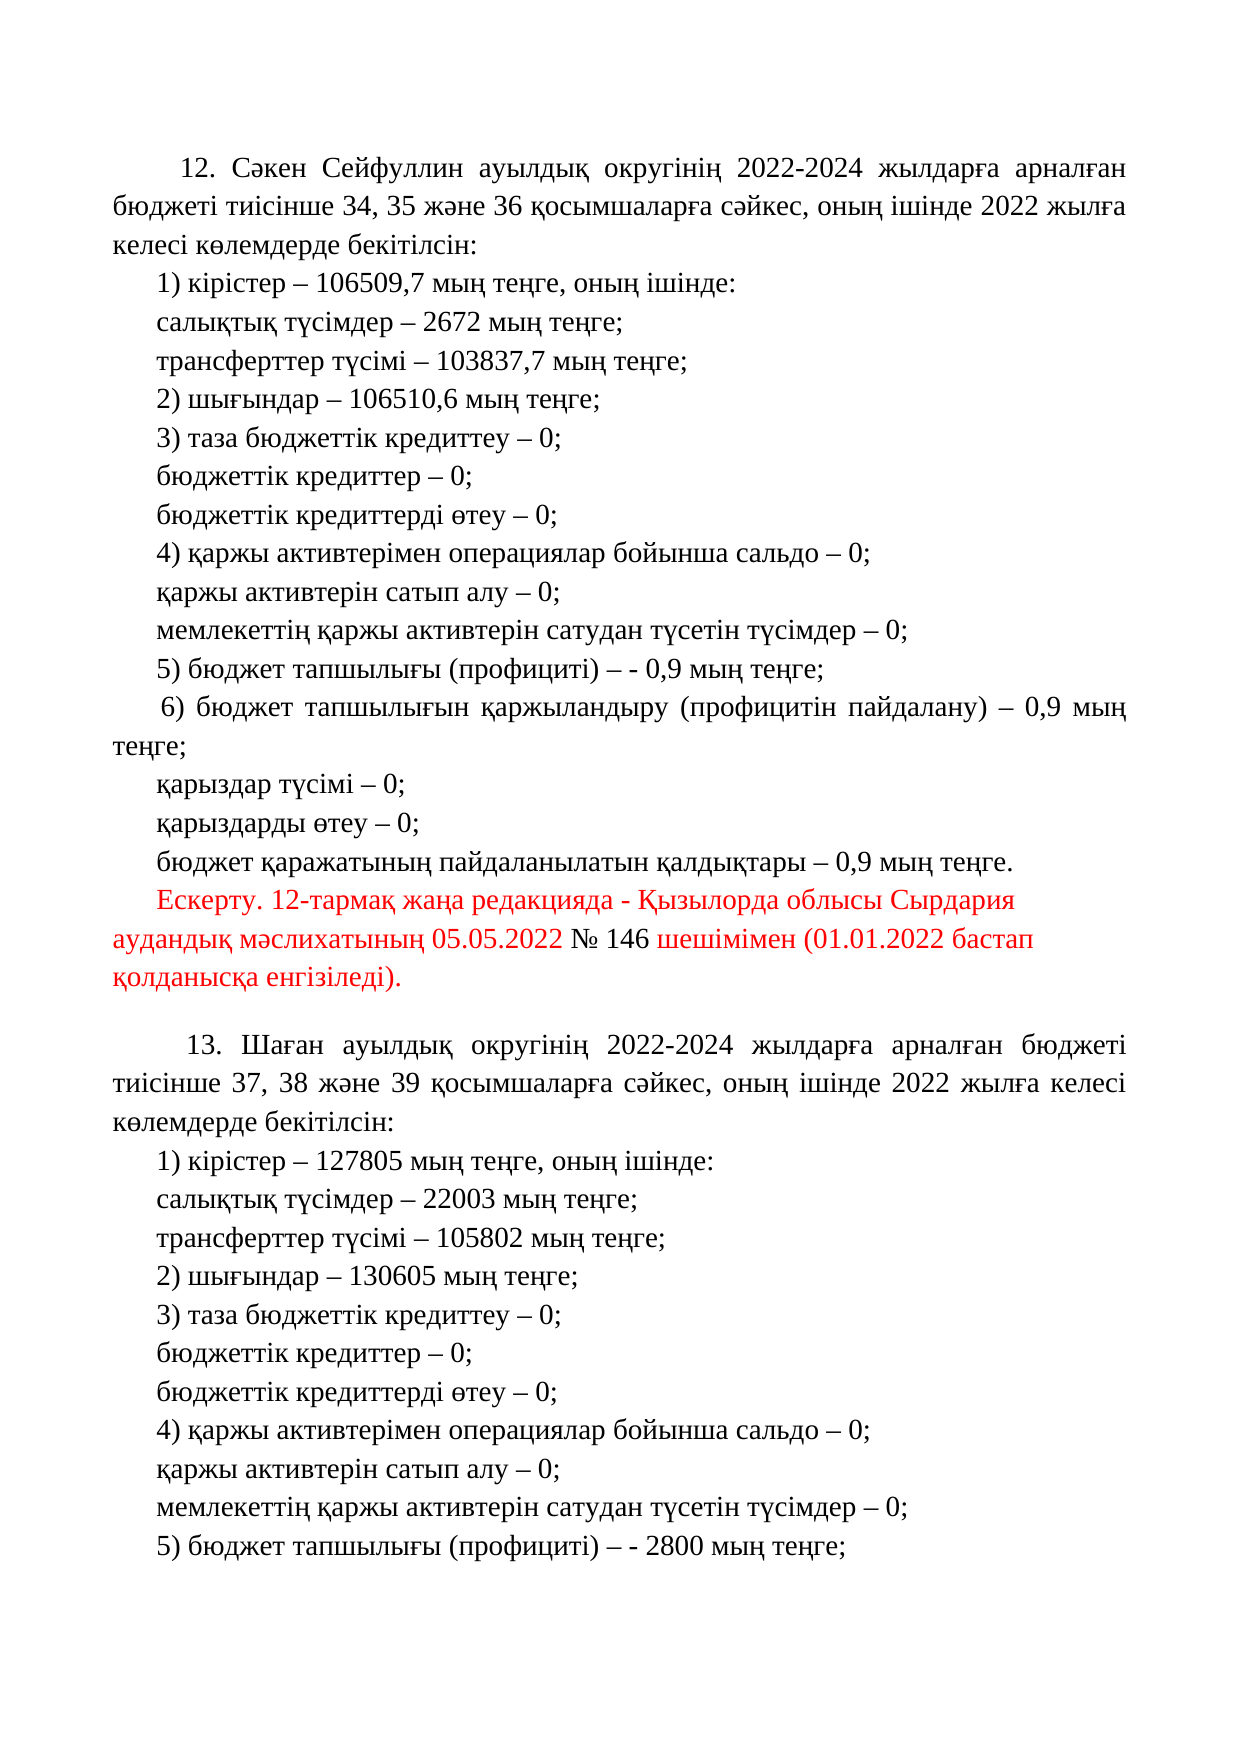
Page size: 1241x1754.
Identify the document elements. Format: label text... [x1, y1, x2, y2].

text 4) қаржы активтерімен операциялар бойынша сальдо – 0; [112, 1412, 1128, 1446]
text трансферттер түсімі – 105802 мың теңге; [112, 1220, 1128, 1253]
text қарыздарды өтеу – 0; [112, 805, 1128, 839]
text 4) қаржы активтерімен операциялар бойынша сальдо – 0; [112, 535, 1128, 569]
text қаржы активтерін сатып алу – 0; [112, 574, 1128, 607]
text мемлекеттің қаржы активтерін сатудан түсетін түсімдер – 0; [112, 612, 1128, 646]
text 1) кірістер – 127805 мың теңге, оның ішінде: [112, 1143, 1128, 1176]
text бюджет қаражатының пайдаланылатын қалдықтары – 0,9 мың теңге. [112, 844, 1128, 877]
text 3) таза бюджеттік кредиттеу – 0; [112, 420, 1128, 453]
text 5) бюджет тапшылығы (профициті) – - 0,9 мың теңге; [112, 651, 1128, 684]
text мемлекеттің қаржы активтерін сатудан түсетін түсімдер – 0; [112, 1489, 1128, 1523]
text трансферттер түсімі – 103837,7 мың теңге; [112, 343, 1128, 376]
text 1) кірістер – 106509,7 мың теңге, оның ішінде: [112, 266, 1128, 299]
text қарыздар түсімі – 0; [112, 767, 1128, 800]
text бюджеттік кредиттер – 0; [112, 458, 1128, 492]
text бюджеттік кредиттерді өтеу – 0; [112, 1374, 1128, 1407]
text 2) шығындар – 130605 мың теңге; [112, 1258, 1128, 1292]
text 13. Шаған ауылдық округінің 2022-2024 жылдарға арналған бюджеті тиісінше 37, 38 және 39 қосымшаларға сәйкес, оның ішінде 2022 жылға келесі көлемдерде бекітілсін: [112, 1027, 1128, 1138]
text Ескерту. 12-тармақ жаңа редакцияда - Қызылорда облысы Сырдария аудандық мәслихатының 05.05.2022 № 146 шешімімен (01.01.2022 бастап қолданысқа енгізіледі). [112, 882, 1128, 1023]
text 5) бюджет тапшылығы (профициті) – - 2800 мың теңге; [112, 1528, 1128, 1562]
text 2) шығындар – 106510,6 мың теңге; [112, 381, 1128, 415]
text салықтық түсімдер – 2672 мың теңге; [112, 304, 1128, 338]
text 12. Сәкен Сейфуллин ауылдық округінің 2022-2024 жылдарға арналған бюджеті тиісінше 34, 35 және 36 қосымшаларға сәйкес, оның ішінде 2022 жылға келесі көлемдерде бекітілсін: [112, 150, 1128, 261]
text бюджеттік кредиттер – 0; [112, 1335, 1128, 1369]
text бюджеттік кредиттерді өтеу – 0; [112, 497, 1128, 530]
text 6) бюджет тапшылығын қаржыландыру (профицитін пайдалану) – 0,9 мың теңге; [112, 689, 1128, 762]
text қаржы активтерін сатып алу – 0; [112, 1451, 1128, 1484]
text 3) таза бюджеттік кредиттеу – 0; [112, 1297, 1128, 1330]
text салықтық түсімдер – 22003 мың теңге; [112, 1181, 1128, 1215]
